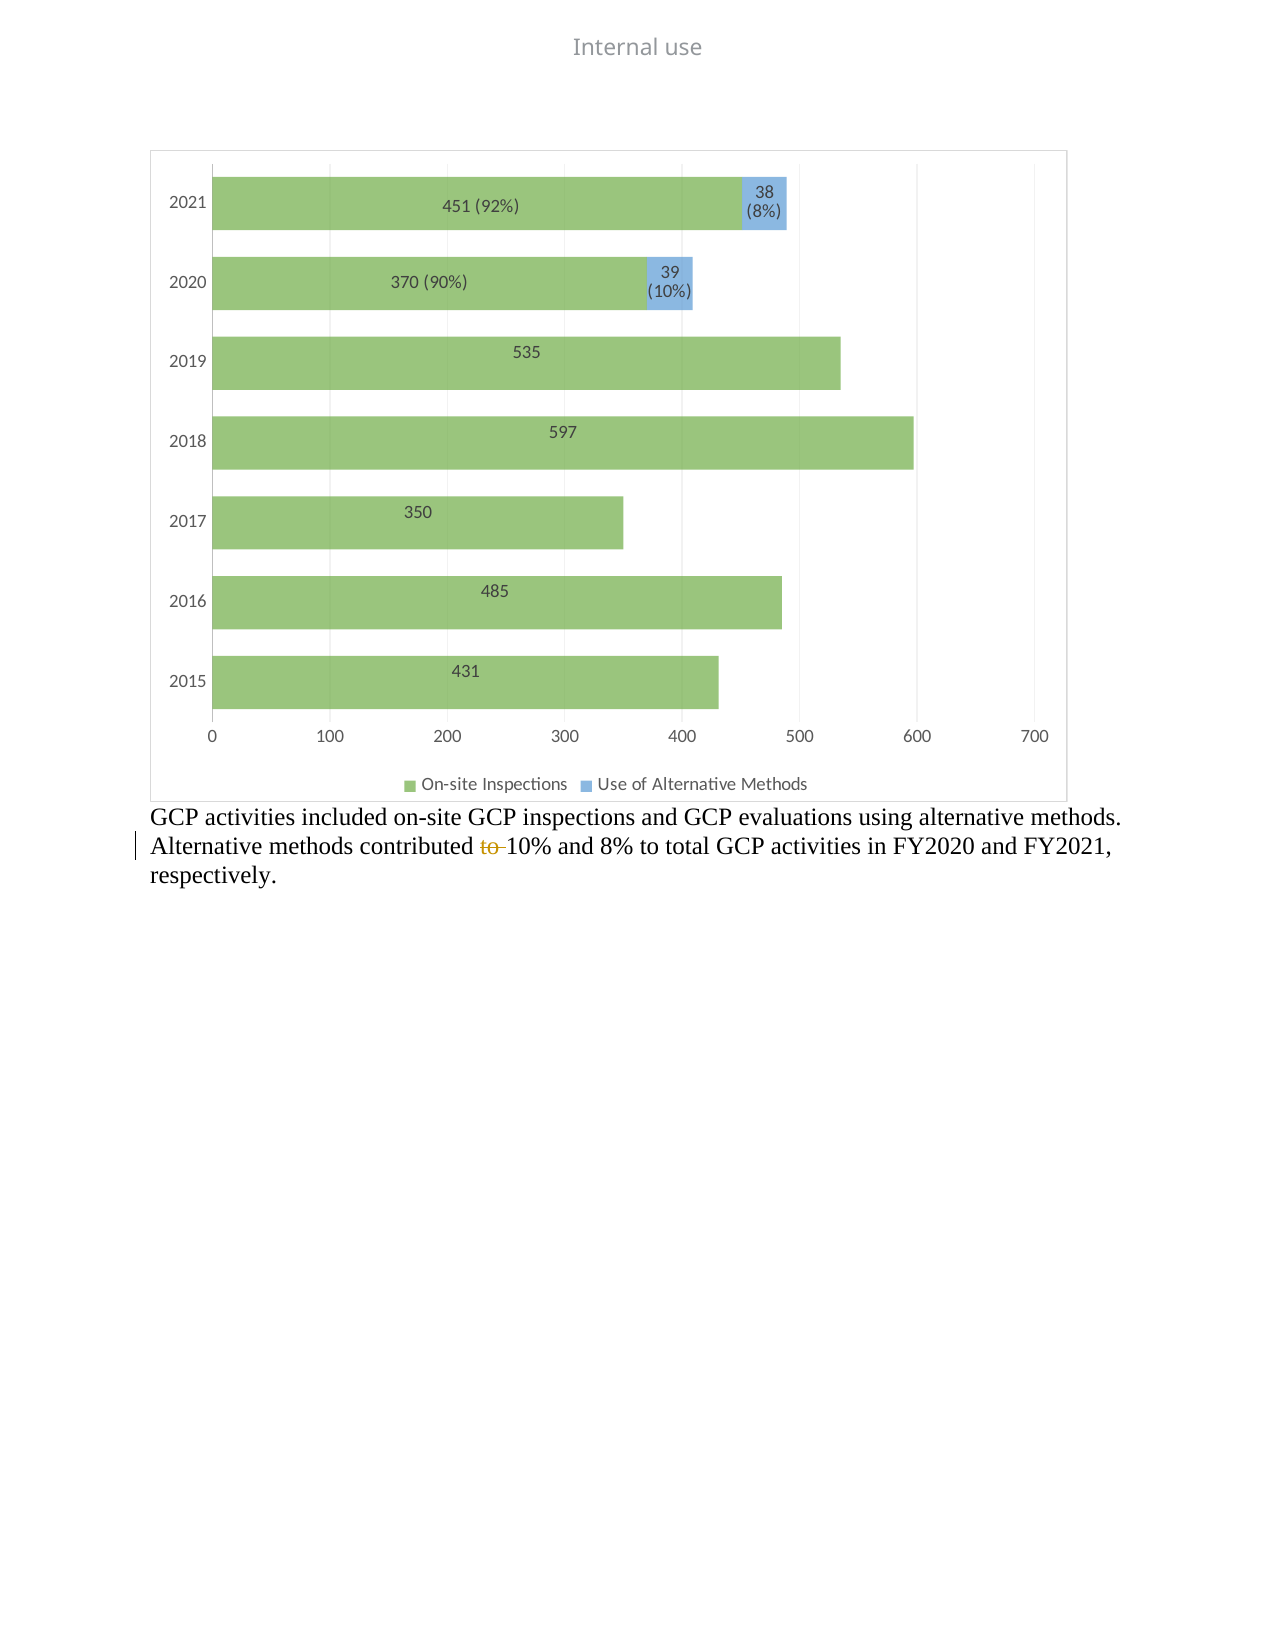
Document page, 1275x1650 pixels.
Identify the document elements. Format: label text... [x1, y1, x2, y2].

text GCP activities included on-site GCP inspections and GCP evaluations using alternative methods. Alternative methods contributed 10% and 8% to total GCP activities in FY2020 and FY2021, respectively. [150, 802, 1125, 889]
